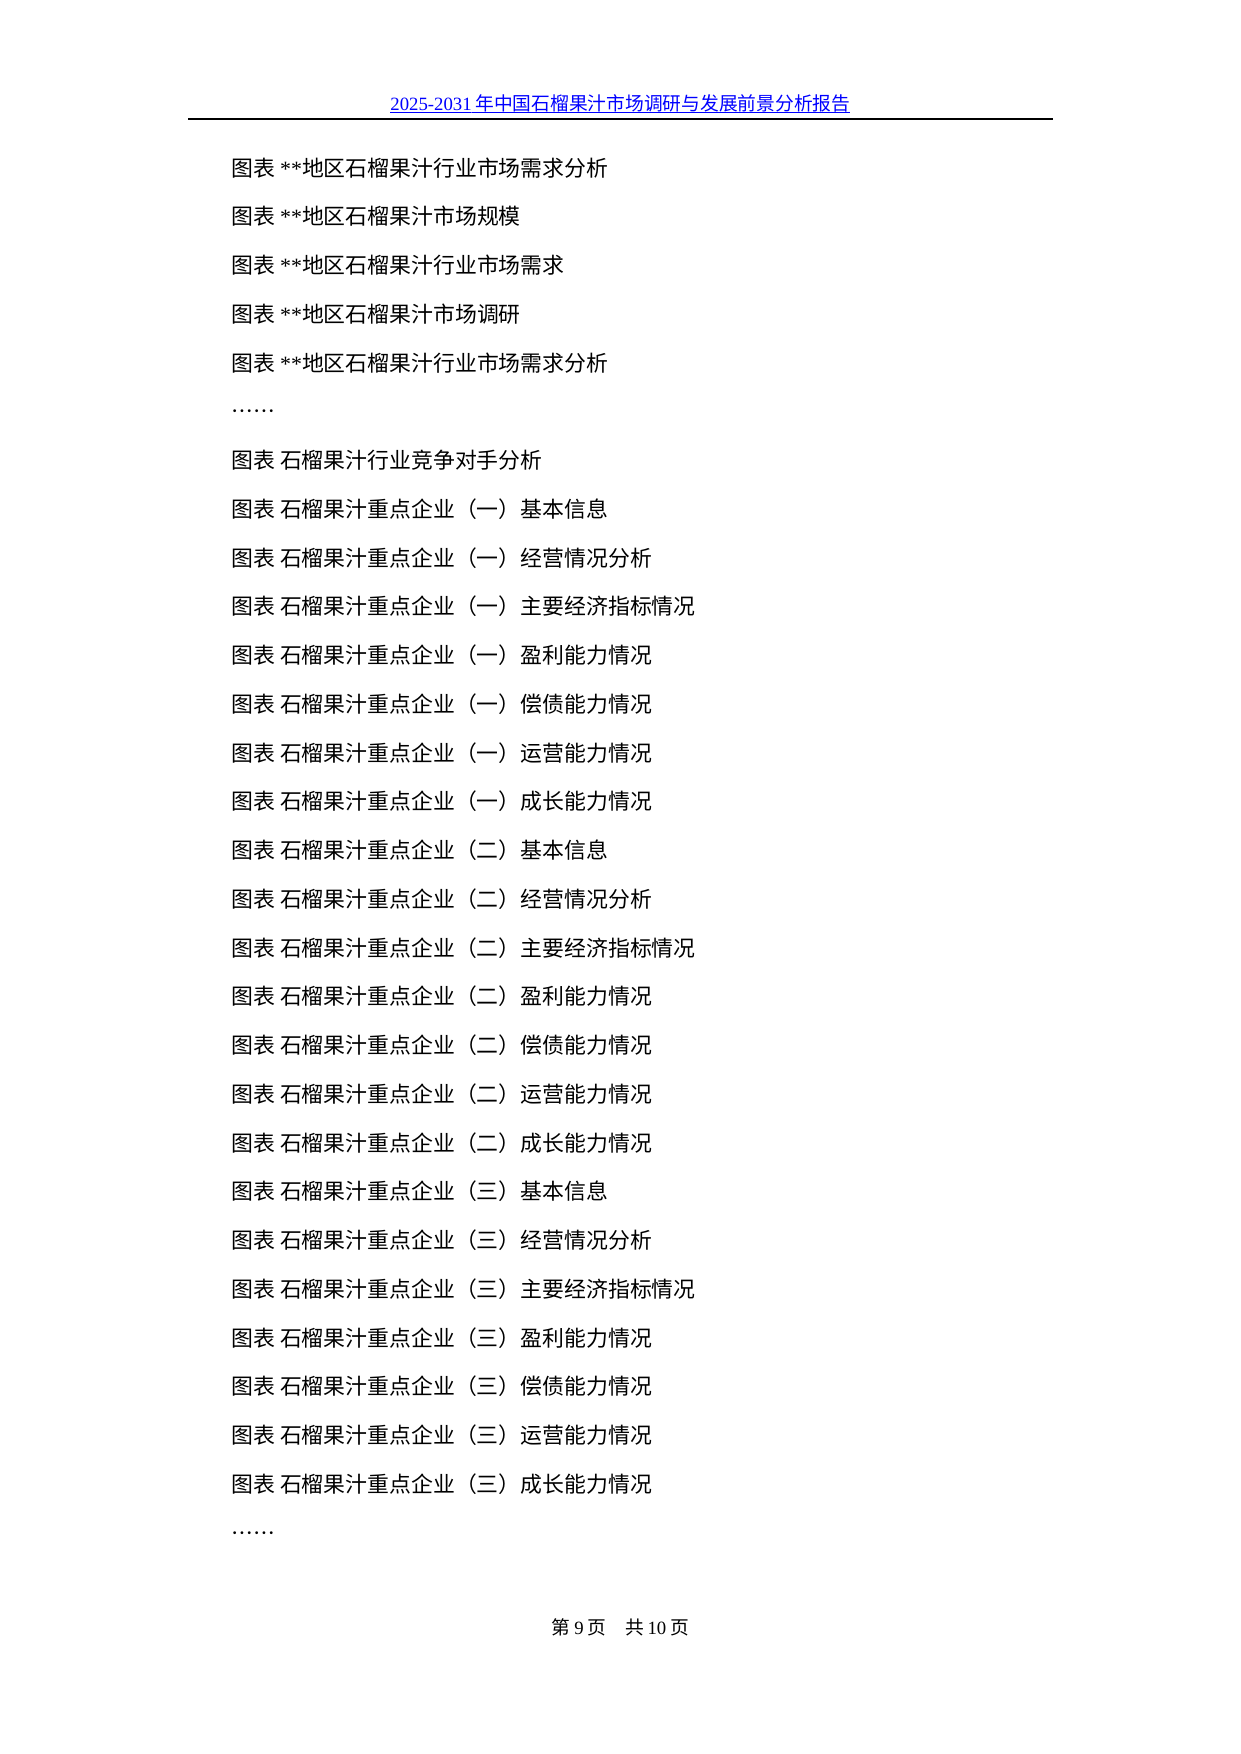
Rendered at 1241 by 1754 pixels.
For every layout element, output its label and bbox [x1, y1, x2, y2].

text [187, 150, 1053, 1548]
